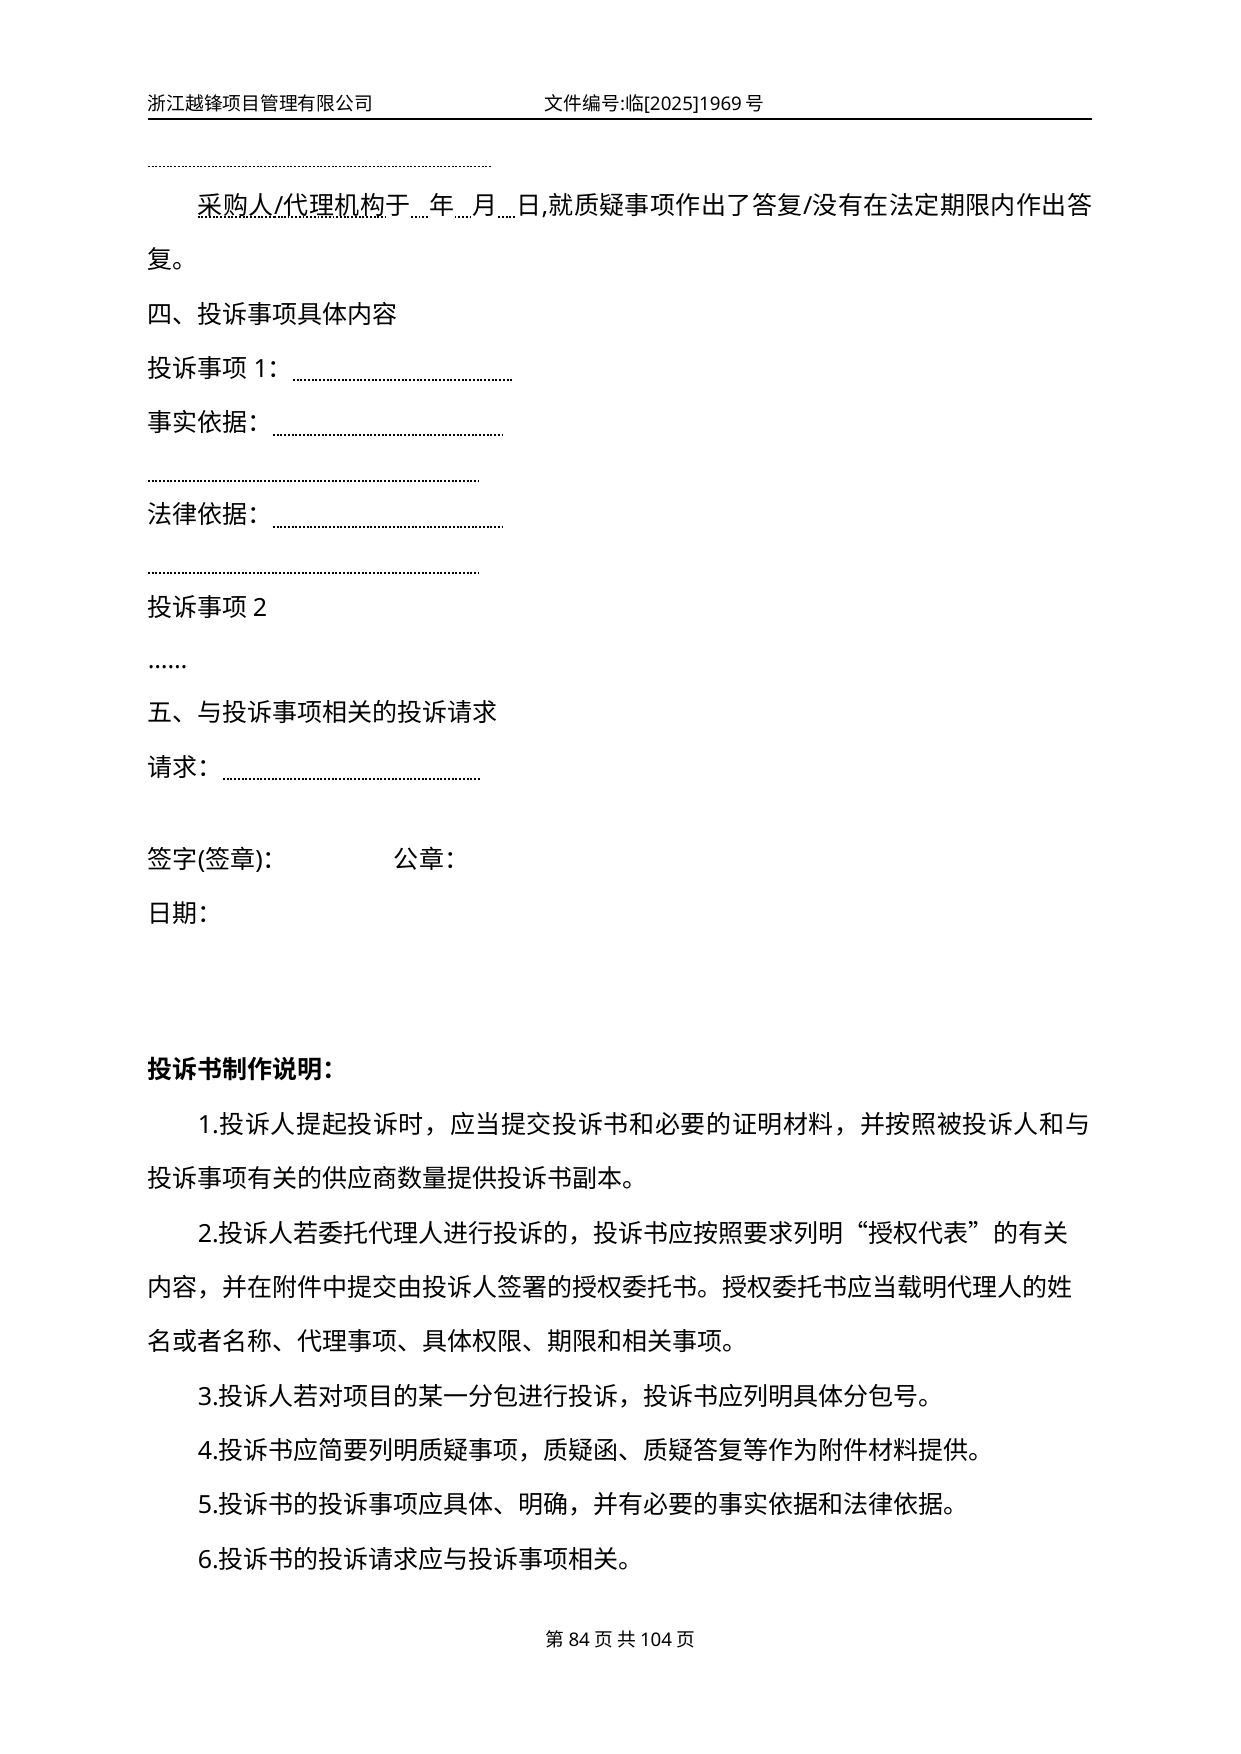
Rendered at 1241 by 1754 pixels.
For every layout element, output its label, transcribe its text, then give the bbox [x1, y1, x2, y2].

text …… [148, 642, 1092, 676]
text 3.投诉人若对项目的某一分包进行投诉，投诉书应列明具体分包号。 [148, 1376, 1092, 1412]
text 2.投诉人若委托代理人进行投诉的，投诉书应按照要求列明“授权代表”的有关内容，并在附件中提交由投诉人签署的授权委托书。授权委托书应当载明代理人的姓名或者名称、代理事项、具体权限、期限和相关事项。 [148, 1213, 1092, 1358]
text 投诉事项2 [148, 587, 1092, 623]
text 采购人/代理机构于 年 月 日,就质疑事项作出了答复/没有在法定期限内作出答复。 [148, 185, 1092, 276]
text 投诉书制作说明： [148, 1050, 1092, 1086]
text 事实依据： [148, 403, 1092, 439]
text 投诉事项 1： [148, 348, 1092, 385]
text 5.投诉书的投诉事项应具体、明确，并有必要的事实依据和法律依据。 [148, 1485, 1092, 1521]
text 签字(签章)： 公章： [148, 839, 1092, 875]
text 五、与投诉事项相关的投诉请求 [148, 693, 1092, 729]
text 请求： [148, 747, 1092, 783]
text 法律依据： [148, 495, 1092, 531]
text 6.投诉书的投诉请求应与投诉事项相关。 [148, 1539, 1092, 1576]
text 1.投诉人提起投诉时，应当提交投诉书和必要的证明材料，并按照被投诉人和与投诉事项有关的供应商数量提供投诉书副本。 [148, 1104, 1092, 1195]
text 四、投诉事项具体内容 [148, 294, 1092, 330]
text 4.投诉书应简要列明质疑事项，质疑函、质疑答复等作为附件材料提供。 [148, 1431, 1092, 1467]
text 日期： [148, 893, 1092, 930]
